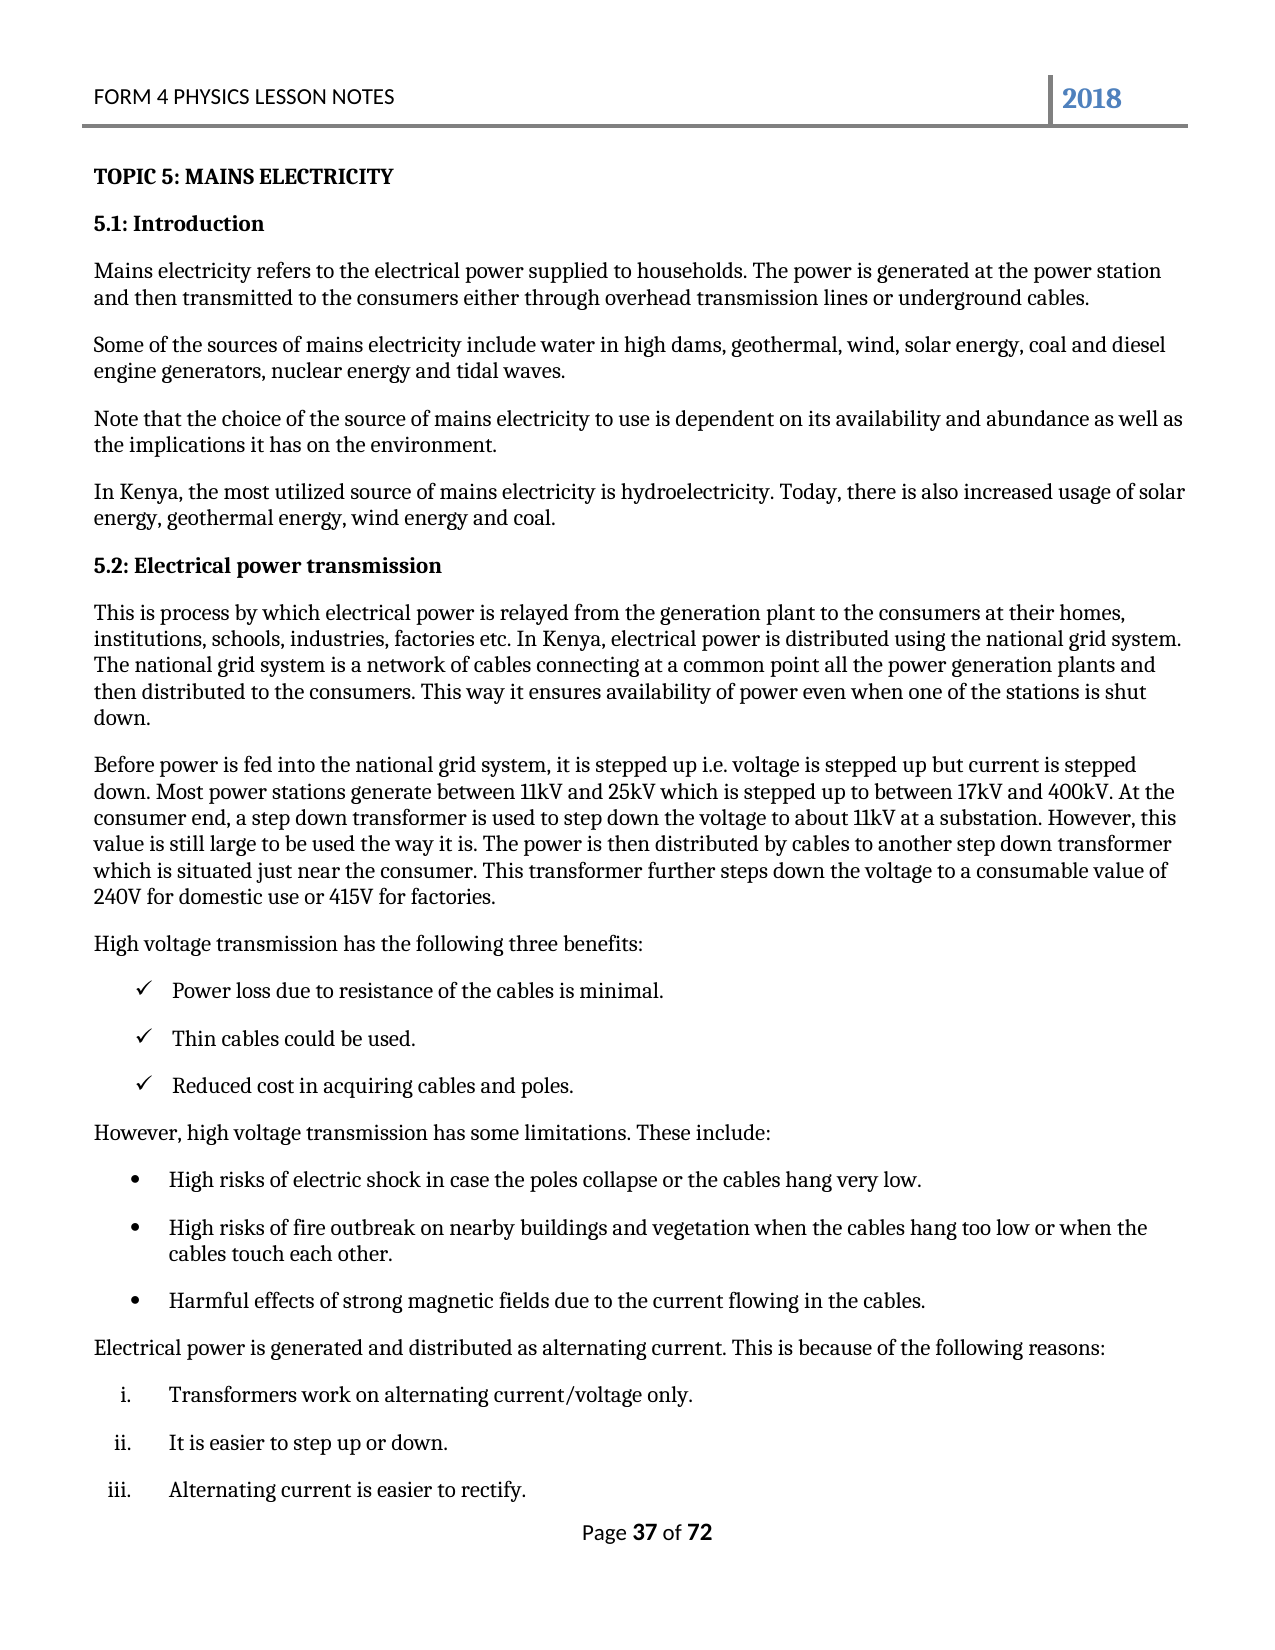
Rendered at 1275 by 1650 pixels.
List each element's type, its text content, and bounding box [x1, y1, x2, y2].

text 5.2: Electrical power transmission [94, 552, 1200, 579]
list Transformers work on alternating current/voltage only. [131, 1382, 1200, 1408]
text This is process by which electrical power is relayed from the generation plant to the consumers at their homes, institutions, schools, industries, factories etc. In Kenya, electrical power is distributed using the national grid system. The national grid system is a network of cables connecting at a common point all the power generation plants and then distributed to the consumers. This way it ensures availability of power even when one of the stations is shut down. [94, 599, 1200, 731]
list It is easier to step up or down. [131, 1429, 1200, 1456]
text In Kenya, the most utilized source of mains electricity is hydroelectricity. Today, there is also increased usage of solar energy, geothermal energy, wind energy and coal. [94, 479, 1200, 532]
text Note that the choice of the source of mains electricity to use is dependent on its availability and abundance as well as the implications it has on the environment. [94, 405, 1200, 458]
list High risks of fire outbreak on nearby buildings and vegetation when the cables hang too low or when the cables touch each other. [131, 1214, 1200, 1267]
list Thin cables could be used. [134, 1026, 1200, 1052]
text Some of the sources of mains electricity include water in high dams, geothermal, wind, solar energy, coal and diesel engine generators, nuclear energy and tidal waves. [94, 332, 1200, 384]
list Alternating current is easier to rectify. [131, 1477, 1200, 1503]
text 5.1: Introduction [94, 211, 1200, 237]
text However, high voltage transmission has some limitations. These include: [94, 1120, 1200, 1146]
list High risks of electric shock in case the poles collapse or the cables hang very low. [131, 1167, 1200, 1193]
text Before power is fed into the national grid system, it is stepped up i.e. voltage is stepped up but current is stepped down. Most power stations generate between 11kV and 25kV which is stepped up to between 17kV and 400kV. At the consumer end, a step down transformer is used to step down the voltage to about 11kV at a substation. However, this value is still large to be used the way it is. The power is then distributed by cables to another step down transformer which is situated just near the consumer. This transformer further steps down the voltage to a consumable value of 240V for domestic use or 415V for factories. [94, 752, 1200, 910]
text TOPIC 5: MAINS ELECTRICITY [94, 164, 1200, 190]
list Reduced cost in acquiring cables and poles. [134, 1073, 1200, 1099]
text Mains electricity refers to the electrical power supplied to households. The power is generated at the power station and then transmitted to the consumers either through overhead transmission lines or underground cables. [94, 258, 1200, 311]
list Power loss due to resistance of the cables is minimal. [134, 978, 1200, 1005]
list Harmful effects of strong magnetic fields due to the current flowing in the cables. [131, 1288, 1200, 1314]
text Electrical power is generated and distributed as alternating current. This is because of the following reasons: [94, 1335, 1200, 1361]
text High voltage transmission has the following three benefits: [94, 931, 1200, 957]
